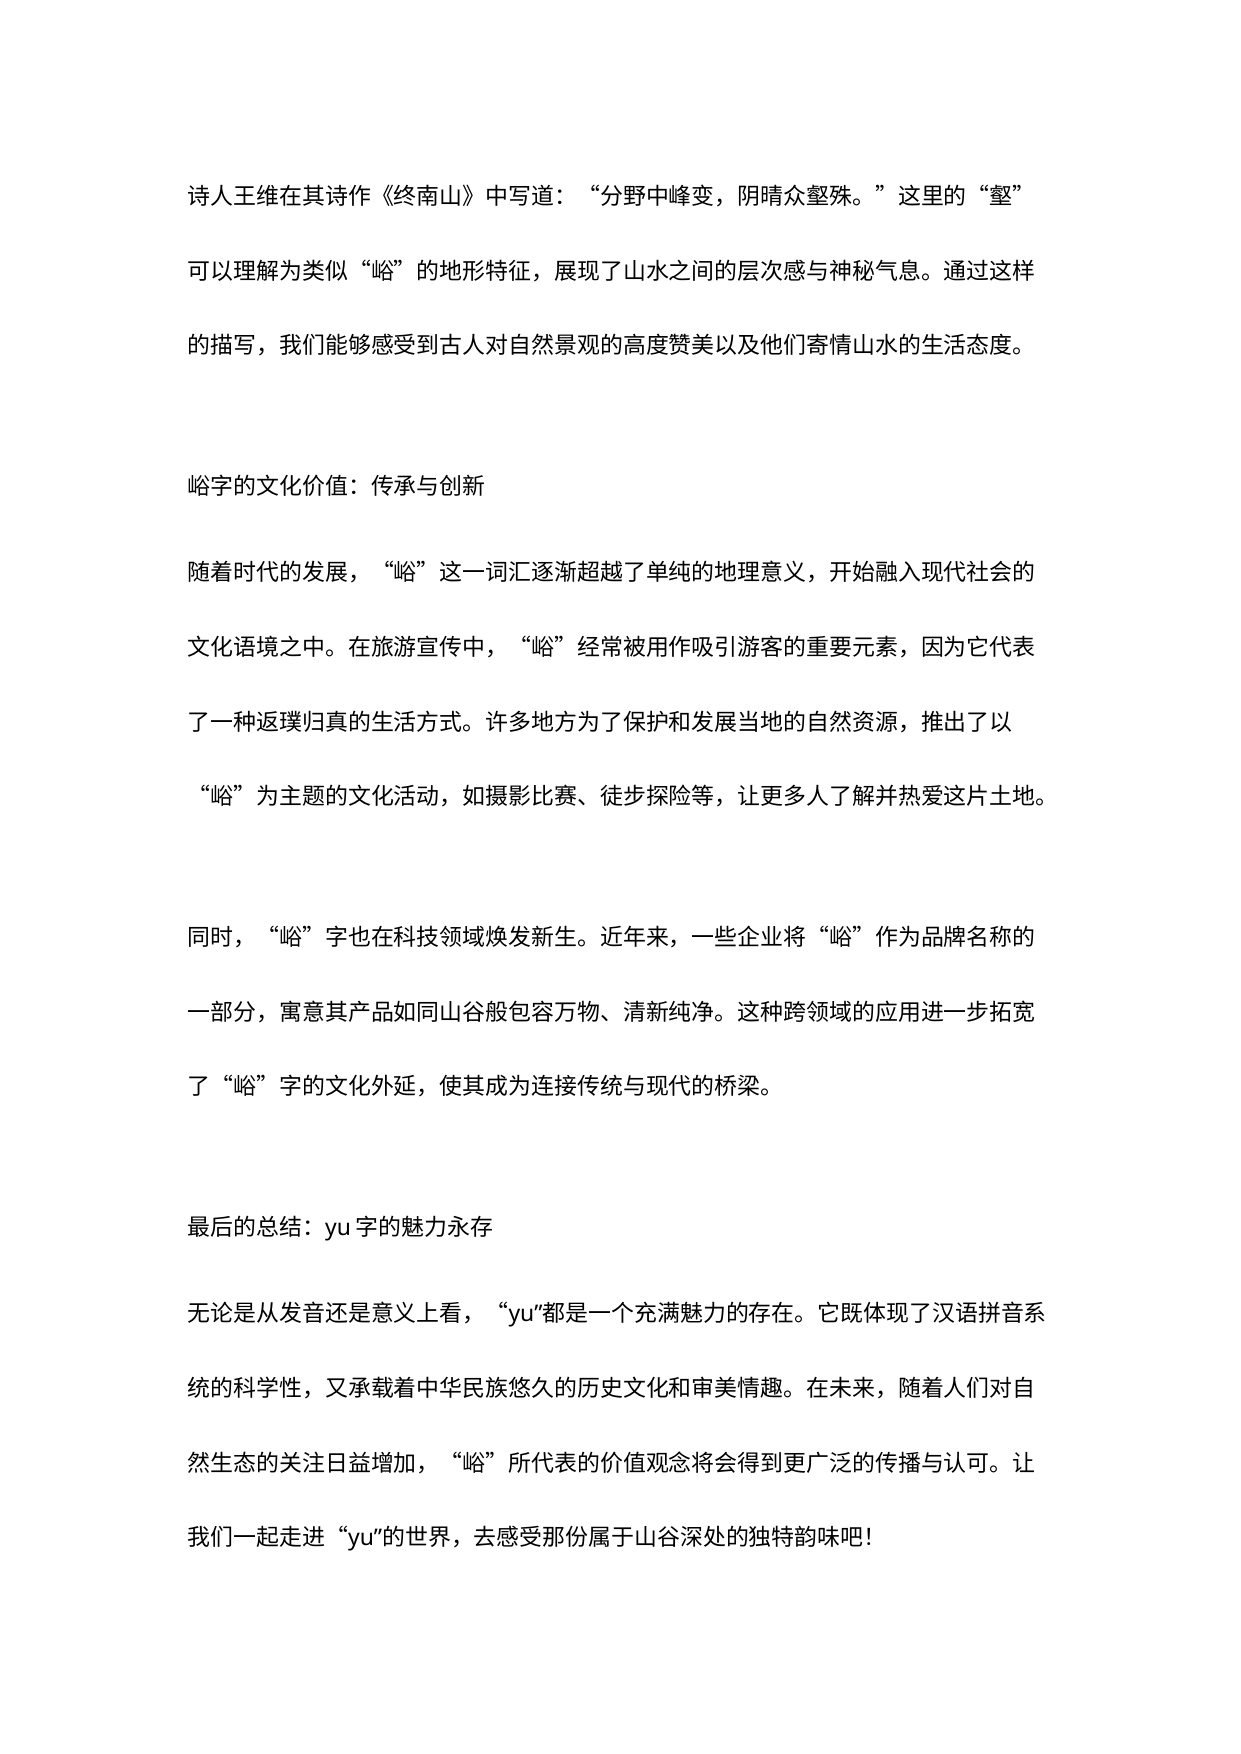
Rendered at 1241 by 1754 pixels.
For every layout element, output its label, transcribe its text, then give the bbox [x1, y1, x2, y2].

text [187, 162, 1053, 376]
text 最后的总结：yu字的魅力永存 [187, 1193, 1053, 1258]
text 无论是从发音还是意义上看，“yu”都是一个充满魅力的存在。它既体现了汉语拼音系统的科学性，又承载着中华民族悠久的历史文化和审美情趣。在未来，随着人们对自然生态的关注日益增加，“峪”所代表的价值观念将会得到更广泛的传播与认可。让我们一起走进“yu”的世界，去感受那份属于山谷深处的独特韵味吧！ [187, 1279, 1053, 1568]
text 随着时代的发展，“峪”这一词汇逐渐超越了单纯的地理意义，开始融入现代社会的文化语境之中。在旅游宣传中，“峪”经常被用作吸引游客的重要元素，因为它代表了一种返璞归真的生活方式。许多地方为了保护和发展当地的自然资源，推出了以“峪”为主题的文化活动，如摄影比赛、徒步探险等，让更多人了解并热爱这片土地。 [187, 538, 1053, 827]
text 同时，“峪”字也在科技领域焕发新生。近年来，一些企业将“峪”作为品牌名称的一部分，寓意其产品如同山谷般包容万物、清新纯净。这种跨领域的应用进一步拓宽了“峪”字的文化外延，使其成为连接传统与现代的桥梁。 [187, 903, 1053, 1117]
text 峪字的文化价值：传承与创新 [187, 452, 1053, 517]
